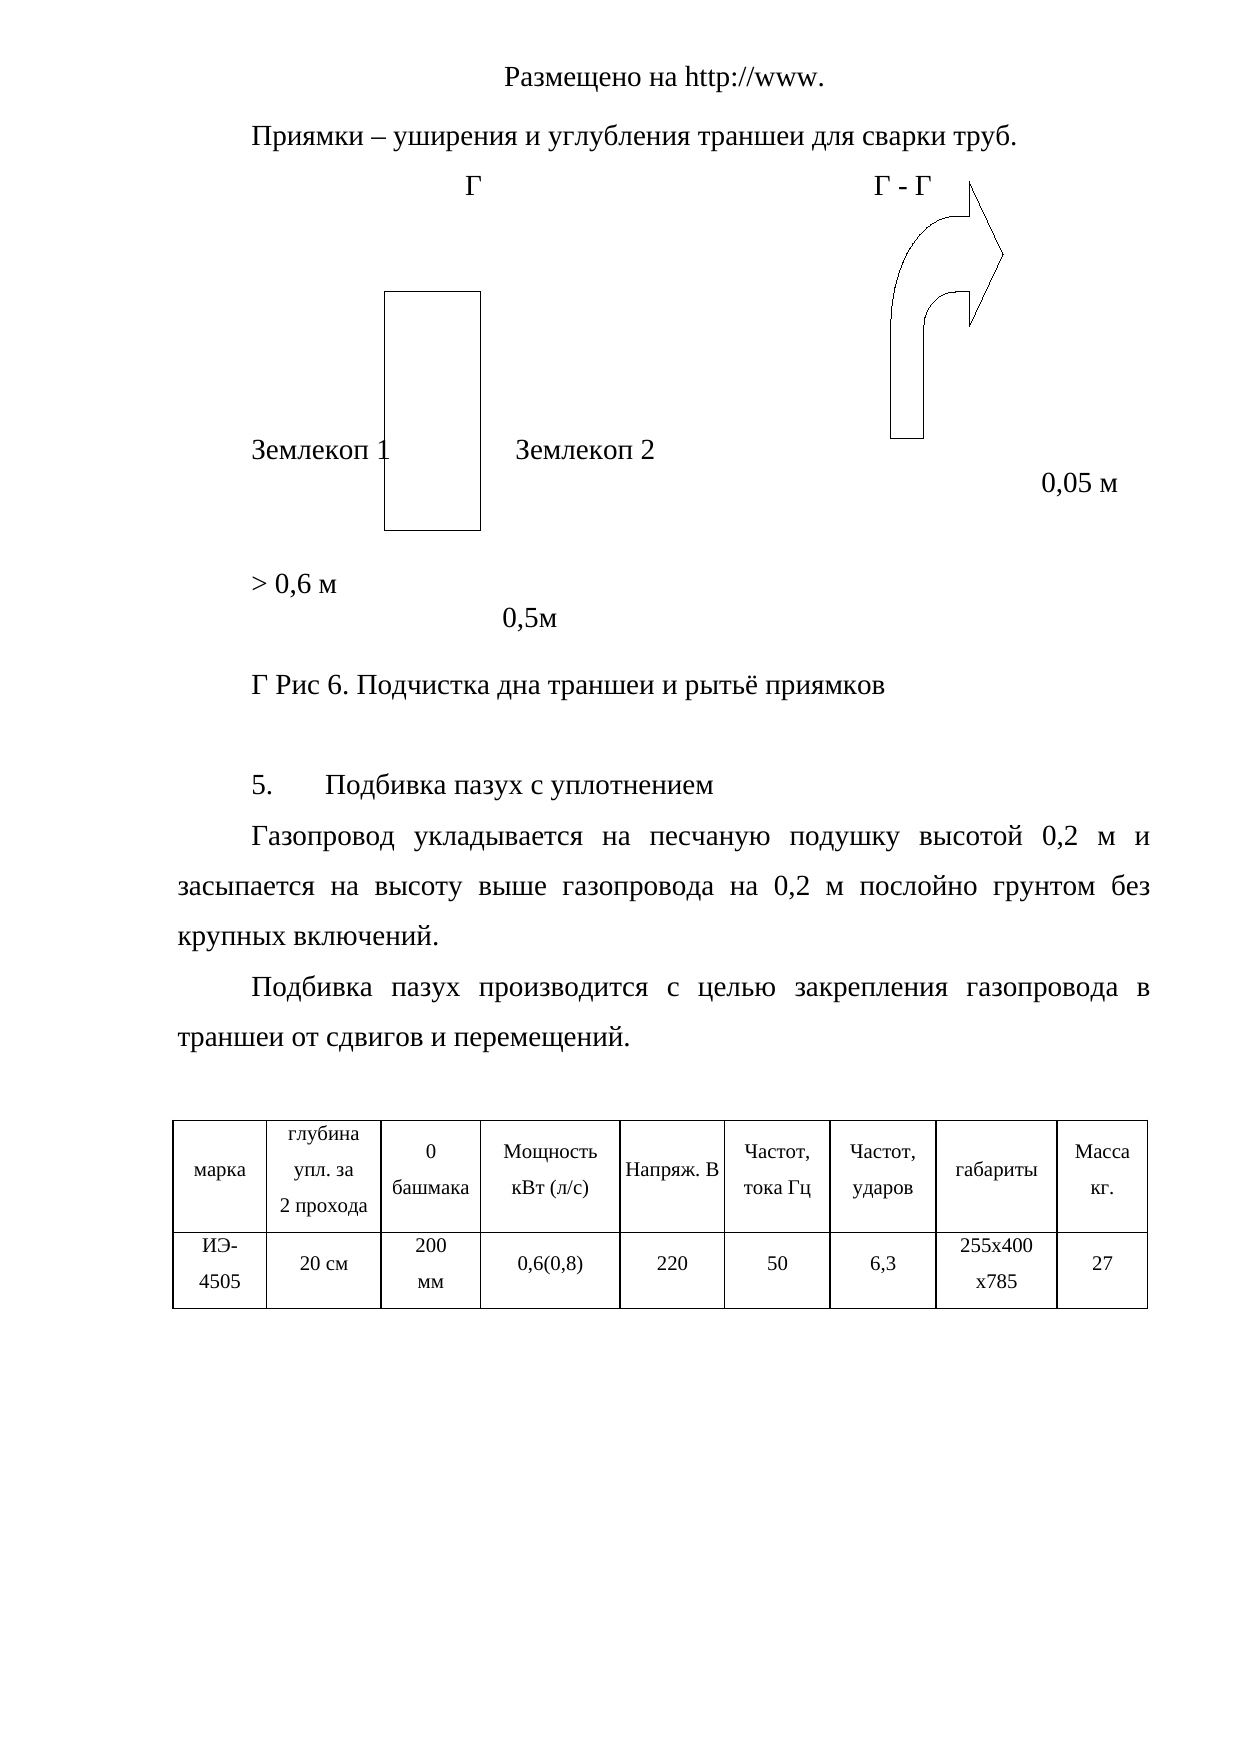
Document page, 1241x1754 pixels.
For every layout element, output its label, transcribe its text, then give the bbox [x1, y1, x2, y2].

table_header габариты [937, 1121, 1056, 1232]
text Г Г - Г [177, 168, 1152, 202]
table_cell 200 мм [382, 1233, 480, 1307]
table_cell 6,3 [831, 1233, 935, 1307]
table_cell ИЭ- 4505 [174, 1233, 266, 1307]
table_cell 50 [725, 1233, 829, 1307]
text Газопровод укладывается на песчаную подушку высотой 0,2 м и засыпается на высоту выше газопровода на 0,2 м послойно грунтом без крупных включений. [177, 818, 1152, 952]
table_header 0 башмака [382, 1121, 480, 1232]
text Приямки – уширения и углубления траншеи для сварки труб. [177, 118, 1152, 152]
text 0,5м [177, 600, 1152, 633]
table_header марка [174, 1121, 266, 1232]
list Подбивка пазух с уплотнением [177, 767, 1152, 801]
text 0,05 м [177, 466, 1152, 499]
table_cell 27 [1058, 1233, 1147, 1307]
table_cell 220 [621, 1233, 724, 1307]
table_header глубина упл. за 2 прохода [267, 1121, 380, 1232]
text > 0,6 м [177, 566, 1152, 600]
table_header Частот, ударов [831, 1121, 935, 1232]
table_header Частот, тока Гц [725, 1121, 829, 1232]
table_cell 255x400 х785 [937, 1233, 1056, 1307]
table_cell 0,6(0,8) [481, 1233, 619, 1307]
table_header Мощность кВт (л/с) [481, 1121, 619, 1232]
table_header Напряж. В [621, 1121, 724, 1232]
text Г Рис 6. Подчистка дна траншеи и рытьё приямков [177, 667, 1152, 700]
text Подбивка пазух производится с целью закрепления газопровода в траншеи от сдвигов и перемещений. [177, 969, 1152, 1052]
text Землекоп 1 Землекоп 2 [177, 432, 1152, 466]
table_cell 20 см [267, 1233, 380, 1307]
table_header Масса кг. [1058, 1121, 1147, 1232]
